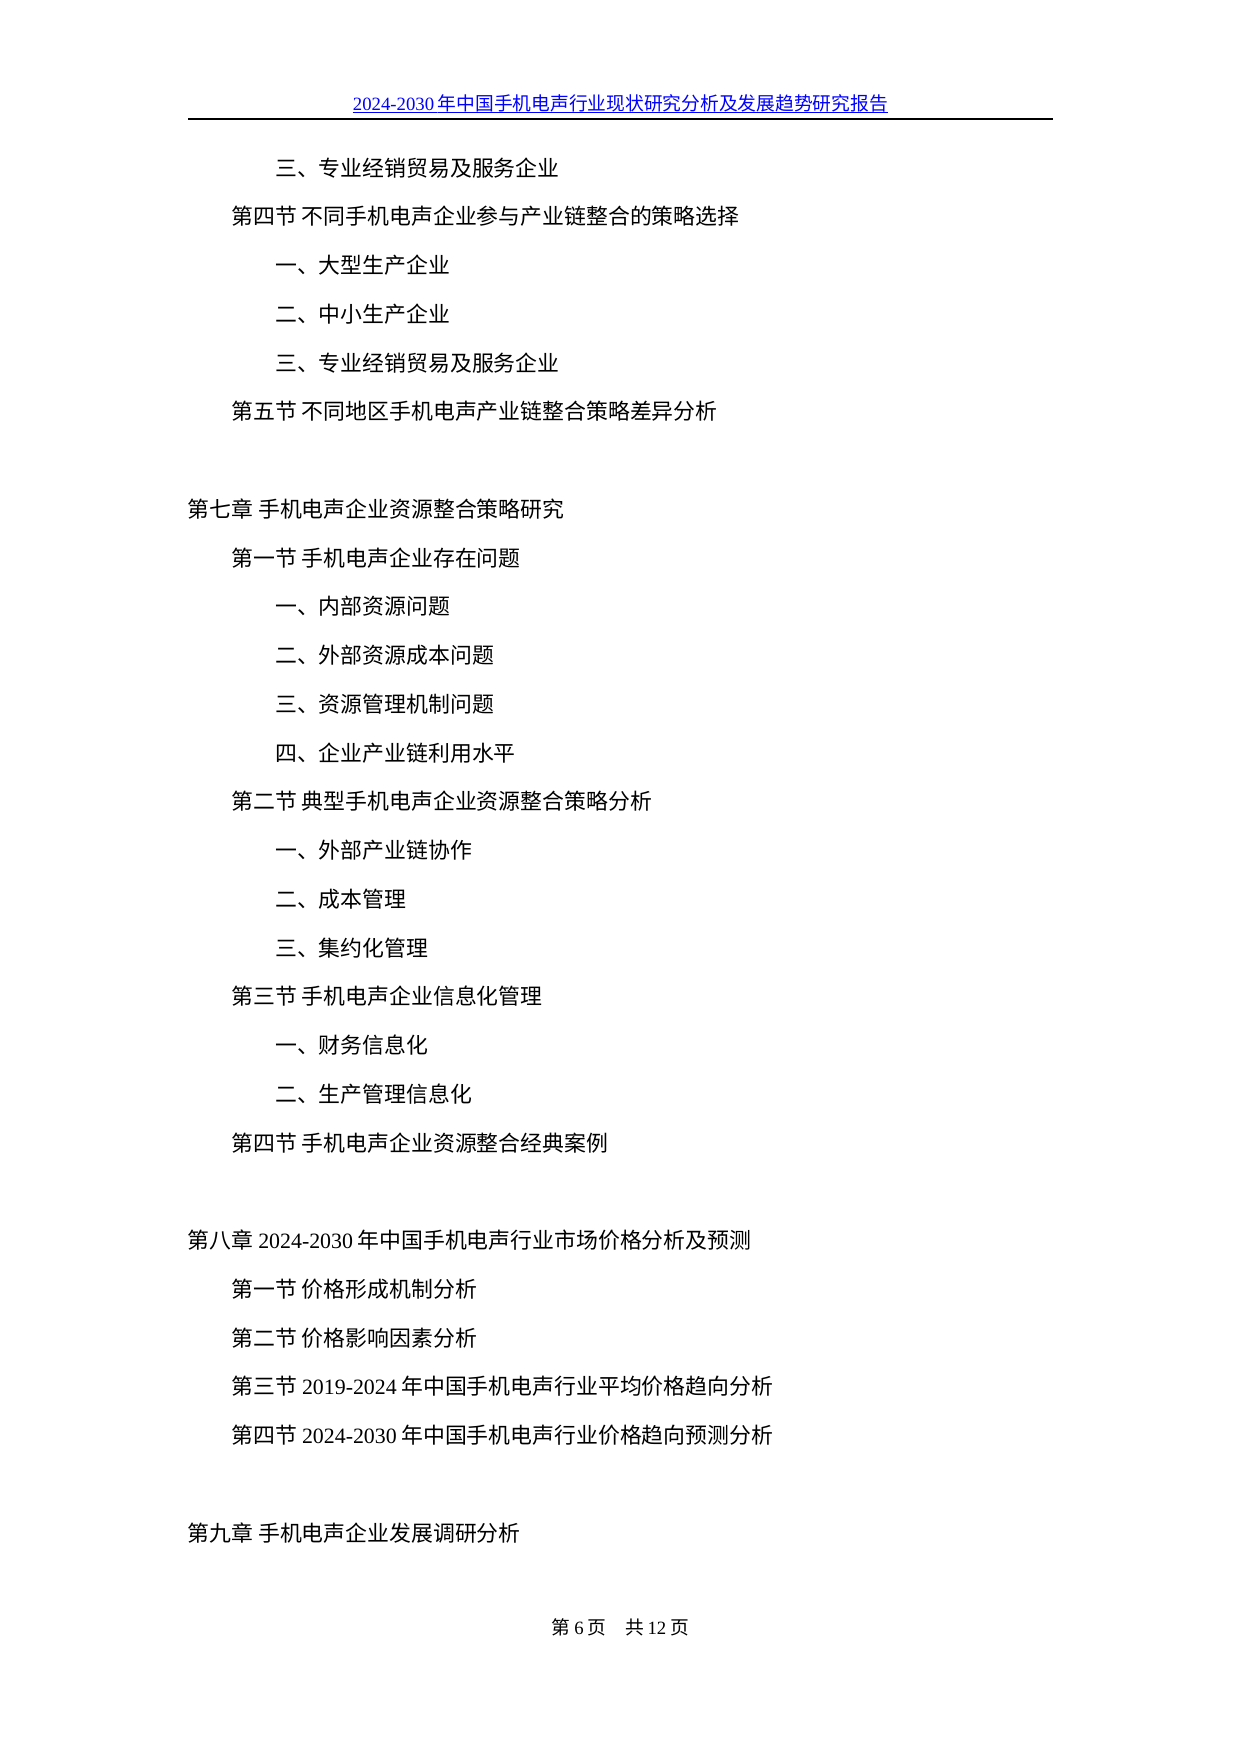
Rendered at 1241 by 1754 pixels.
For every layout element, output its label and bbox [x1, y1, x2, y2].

text [187, 150, 1053, 1548]
